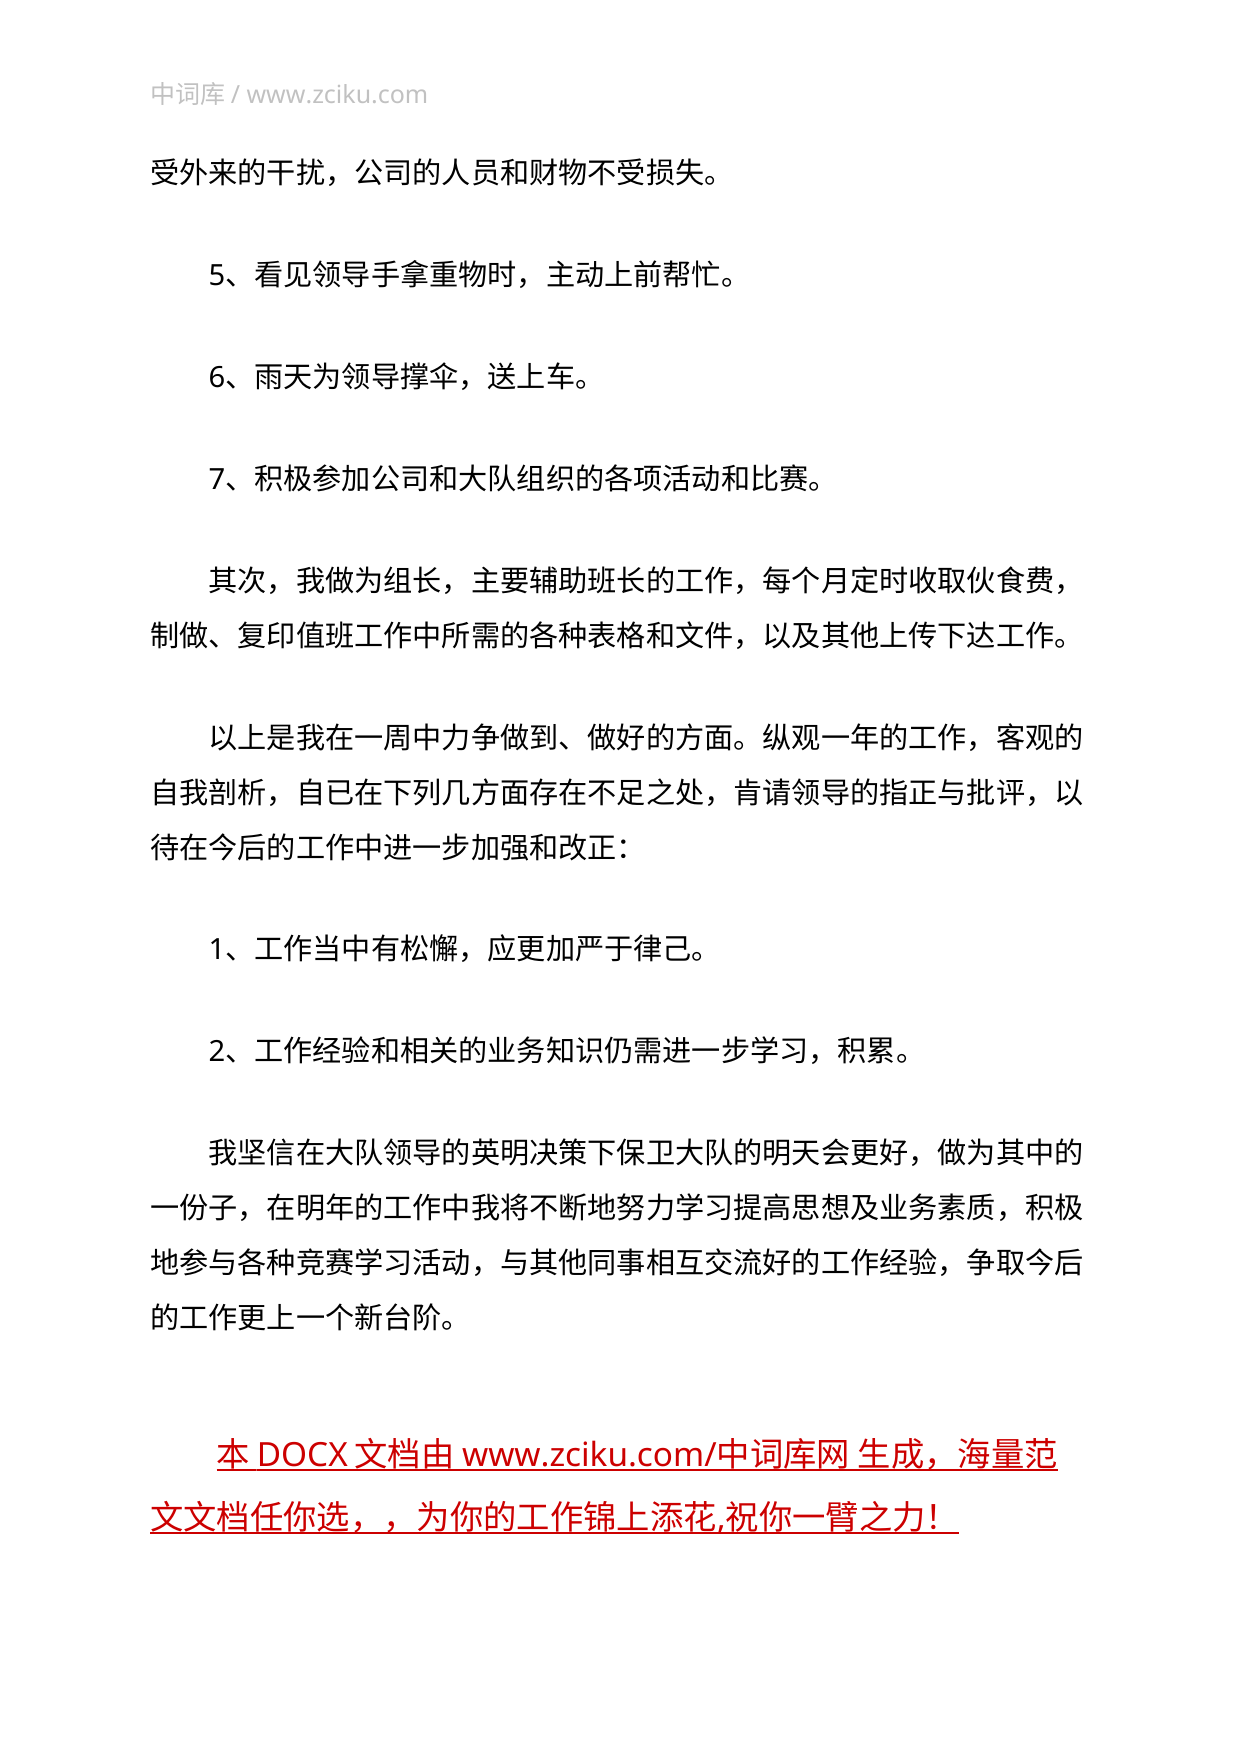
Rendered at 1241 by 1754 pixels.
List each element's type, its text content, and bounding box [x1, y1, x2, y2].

text 我坚信在大队领导的英明决策下保卫大队的明天会更好，做为其中的一份子，在明年的工作中我将不断地努力学习提高思想及业务素质，积极地参与各种竞赛学习活动，与其他同事相互交流好的工作经验，争取今后的工作更上一个新台阶。 [150, 1130, 1090, 1337]
text 本DOCX文档由 www.zciku.com/中词库网 生成，海量范文文档任你选，，为你的工作锦上添花,祝你一臂之力！ [150, 1428, 1090, 1539]
text 以上是我在一周中力争做到、做好的方面。纵观一年的工作，客观的自我剖析，自已在下列几方面存在不足之处，肯请领导的指正与批评，以待在今后的工作中进一步加强和改正： [150, 714, 1090, 866]
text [150, 150, 1090, 192]
text 5、看见领导手拿重物时，主动上前帮忙。 [150, 252, 1090, 294]
text 其次，我做为组长，主要辅助班长的工作，每个月定时收取伙食费，制做、复印值班工作中所需的各种表格和文件，以及其他上传下达工作。 [150, 558, 1090, 655]
text 1、工作当中有松懈，应更加严于律己。 [150, 926, 1090, 968]
text 6、雨天为领导撑伞，送上车。 [150, 354, 1090, 396]
text 2、工作经验和相关的业务知识仍需进一步学习，积累。 [150, 1028, 1090, 1070]
text 7、积极参加公司和大队组织的各项活动和比赛。 [150, 456, 1090, 498]
